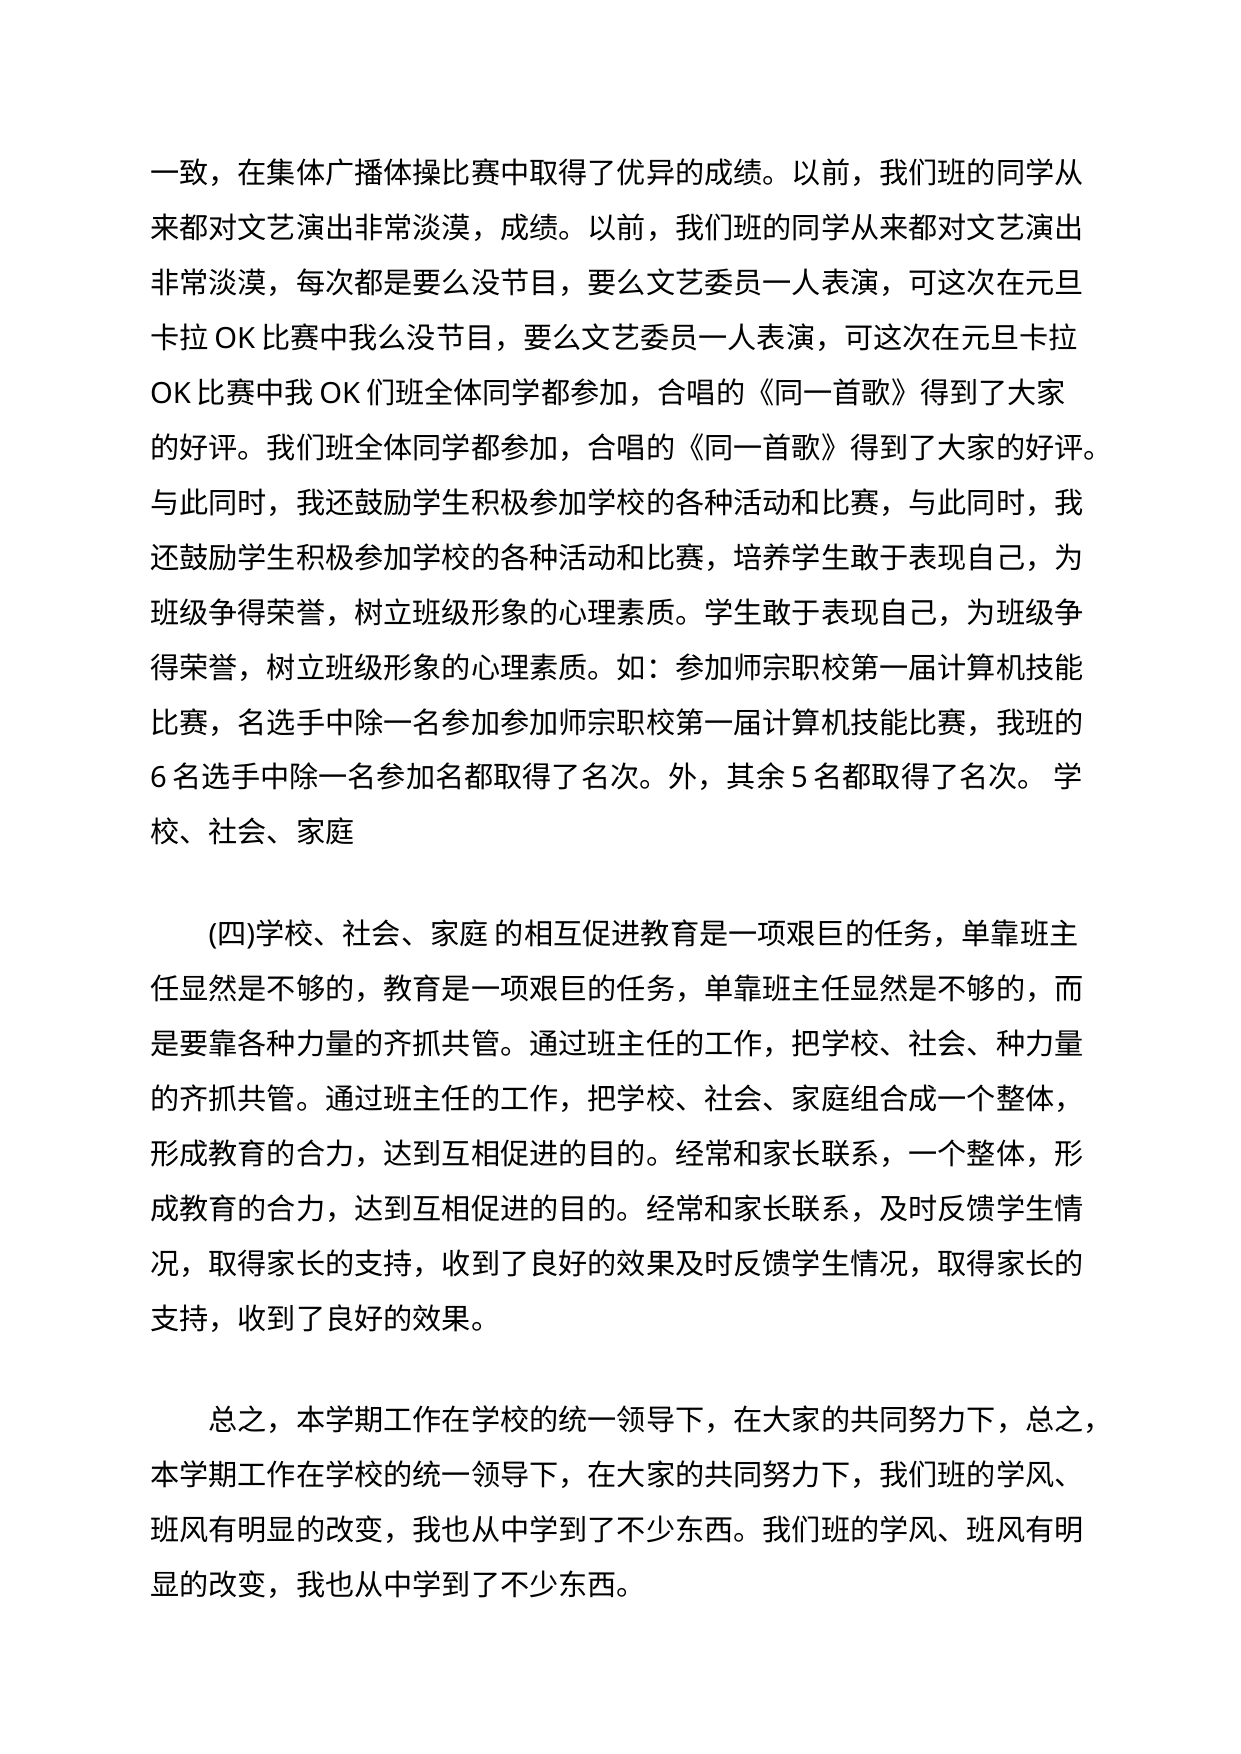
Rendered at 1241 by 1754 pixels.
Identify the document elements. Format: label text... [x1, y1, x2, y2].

text 总之，本学期工作在学校的统一领导下，在大家的共同努力下，总之，本学期工作在学校的统一领导下，在大家的共同努力下，我们班的学风、班风有明显的改变，我也从中学到了不少东西。我们班的学风、班风有明显的改变，我也从中学到了不少东西。 [150, 1397, 1090, 1604]
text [150, 150, 1090, 851]
text (四)学校、社会、家庭 的相互促进教育是一项艰巨的任务，单靠班主任显然是不够的，教育是一项艰巨的任务，单靠班主任显然是不够的，而是要靠各种力量的齐抓共管。通过班主任的工作，把学校、社会、种力量的齐抓共管。通过班主任的工作，把学校、社会、家庭组合成一个整体，形成教育的合力，达到互相促进的目的。经常和家长联系，一个整体，形成教育的合力，达到互相促进的目的。经常和家长联系，及时反馈学生情况，取得家长的支持，收到了良好的效果及时反馈学生情况，取得家长的支持，收到了良好的效果。 [150, 911, 1090, 1337]
